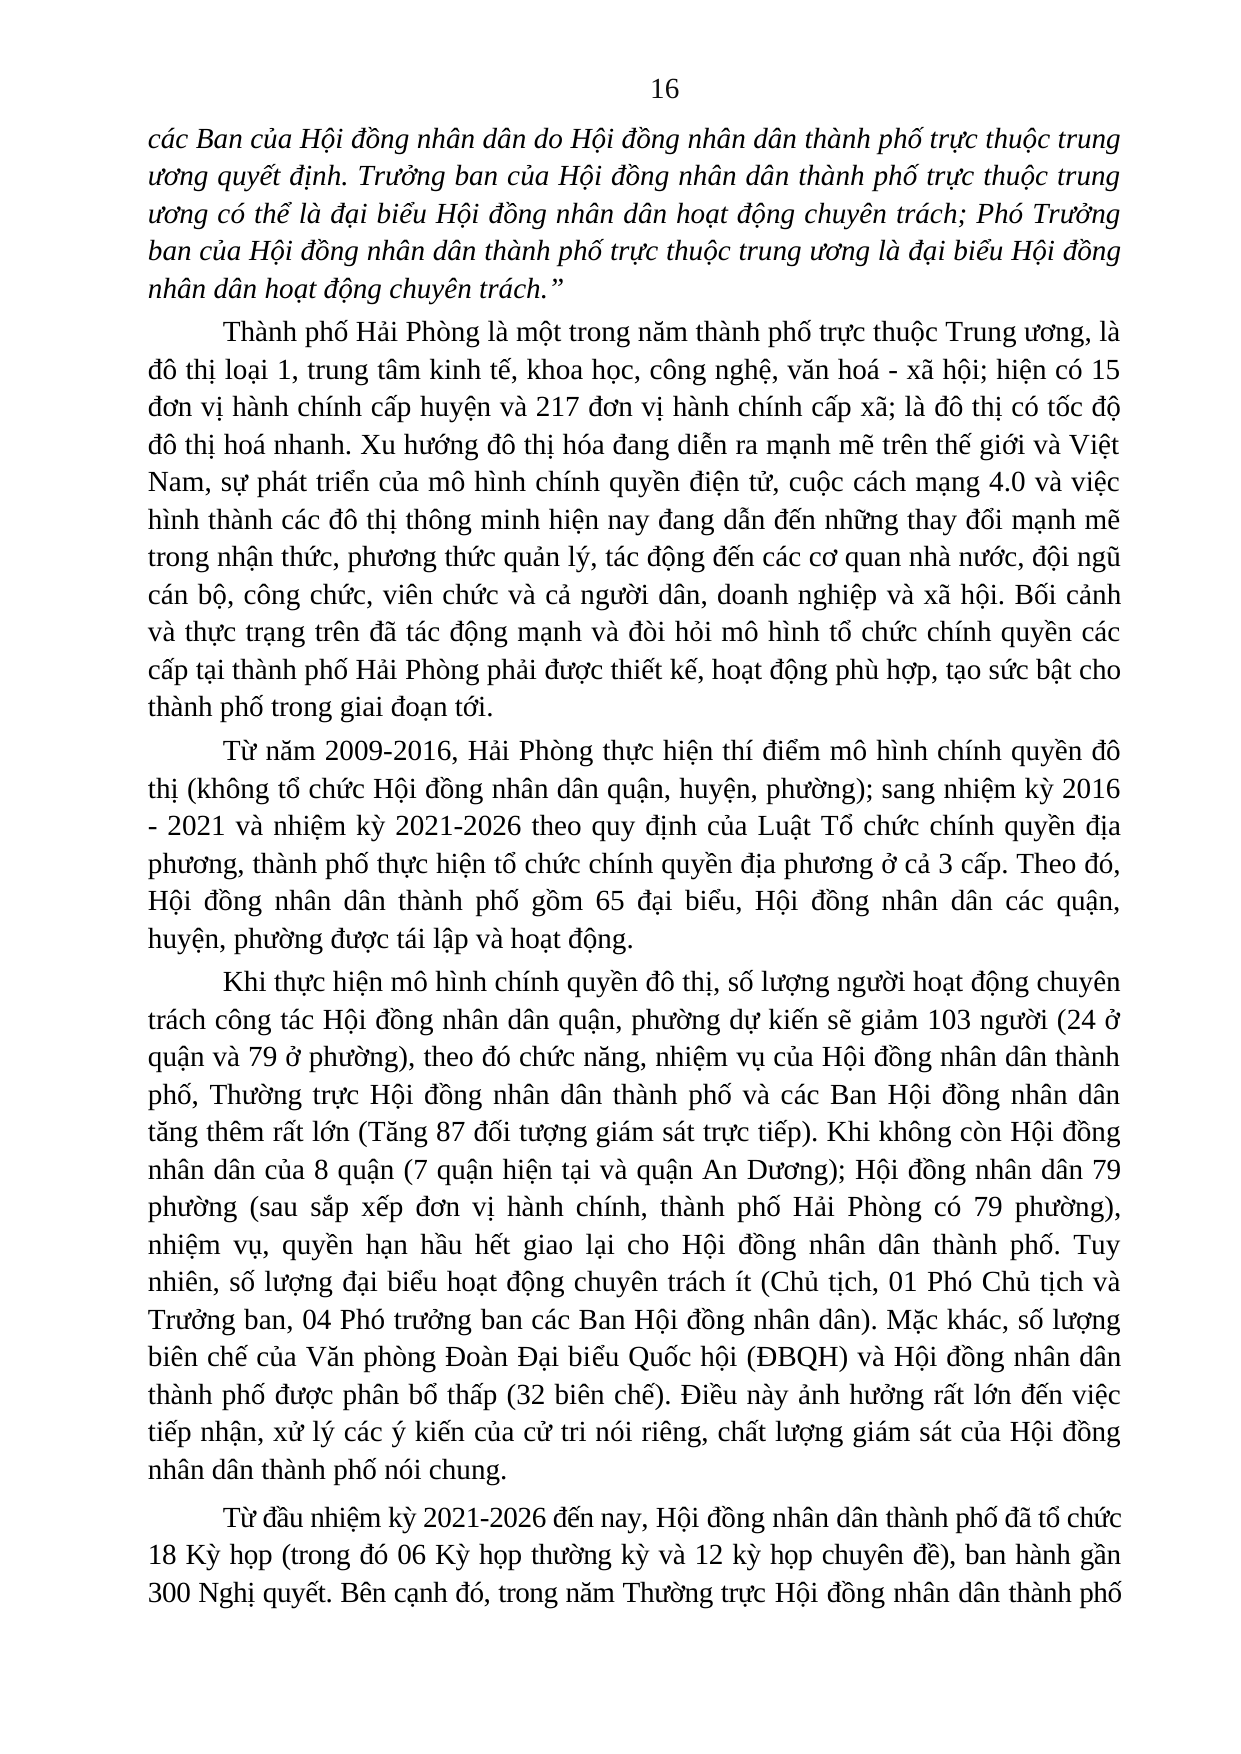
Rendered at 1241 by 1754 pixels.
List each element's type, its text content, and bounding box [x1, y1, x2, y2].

text Khi thực hiện mô hình chính quyền đô thị, số lượng người hoạt động chuyên trách công tác Hội đồng nhân dân quận, phường dự kiến sẽ giảm 103 người (24 ở quận và 79 ở phường), theo đó chức năng, nhiệm vụ của Hội đồng nhân dân thành phố, Thường trực Hội đồng nhân dân thành phố và các Ban Hội đồng nhân dân tăng thêm rất lớn (Tăng 87 đối tượng giám sát trực tiếp). Khi không còn Hội đồng nhân dân của 8 quận (7 quận hiện tại và quận An Dương); Hội đồng nhân dân 79 phường (sau sắp xếp đơn vị hành chính, thành phố Hải Phòng có 79 phường), nhiệm vụ, quyền hạn hầu hết giao lại cho Hội đồng nhân dân thành phố. Tuy nhiên, số lượng đại biểu hoạt động chuyên trách ít (Chủ tịch, 01 Phó Chủ tịch và Trưởng ban, 04 Phó trưởng ban các Ban Hội đồng nhân dân). Mặc khác, số lượng biên chế của Văn phòng Đoàn Đại biểu Quốc hội (ĐBQH) và Hội đồng nhân dân thành phố được phân bổ thấp (32 biên chế). Điều này ảnh hưởng rất lớn đến việc tiếp nhận, xử lý các ý kiến của cử tri nói riêng, chất lượng giám sát của Hội đồng nhân dân thành phố nói chung. [148, 962, 1122, 1487]
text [148, 118, 1122, 306]
text Từ năm 2009-2016, Hải Phòng thực hiện thí điểm mô hình chính quyền đô thị (không tổ chức Hội đồng nhân dân quận, huyện, phường); sang nhiệm kỳ 2016 - 2021 và nhiệm kỳ 2021-2026 theo quy định của Luật Tổ chức chính quyền địa phương, thành phố thực hiện tổ chức chính quyền địa phương ở cả 3 cấp. Theo đó, Hội đồng nhân dân thành phố gồm 65 đại biểu, Hội đồng nhân dân các quận, huyện, phường được tái lập và hoạt động. [148, 731, 1122, 956]
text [148, 1497, 1122, 1610]
text Thành phố Hải Phòng là một trong năm thành phố trực thuộc Trung ương, là đô thị loại 1, trung tâm kinh tế, khoa học, công nghệ, văn hoá - xã hội; hiện có 15 đơn vị hành chính cấp huyện và 217 đơn vị hành chính cấp xã; là đô thị có tốc độ đô thị hoá nhanh. Xu hướng đô thị hóa đang diễn ra mạnh mẽ trên thế giới và Việt Nam, sự phát triển của mô hình chính quyền điện tử, cuộc cách mạng 4.0 và việc hình thành các đô thị thông minh hiện nay đang dẫn đến những thay đổi mạnh mẽ trong nhận thức, phương thức quản lý, tác động đến các cơ quan nhà nước, đội ngũ cán bộ, công chức, viên chức và cả người dân, doanh nghiệp và xã hội. Bối cảnh và thực trạng trên đã tác động mạnh và đòi hỏi mô hình tổ chức chính quyền các cấp tại thành phố Hải Phòng phải được thiết kế, hoạt động phù hợp, tạo sức bật cho thành phố trong giai đoạn tới. [148, 312, 1122, 724]
